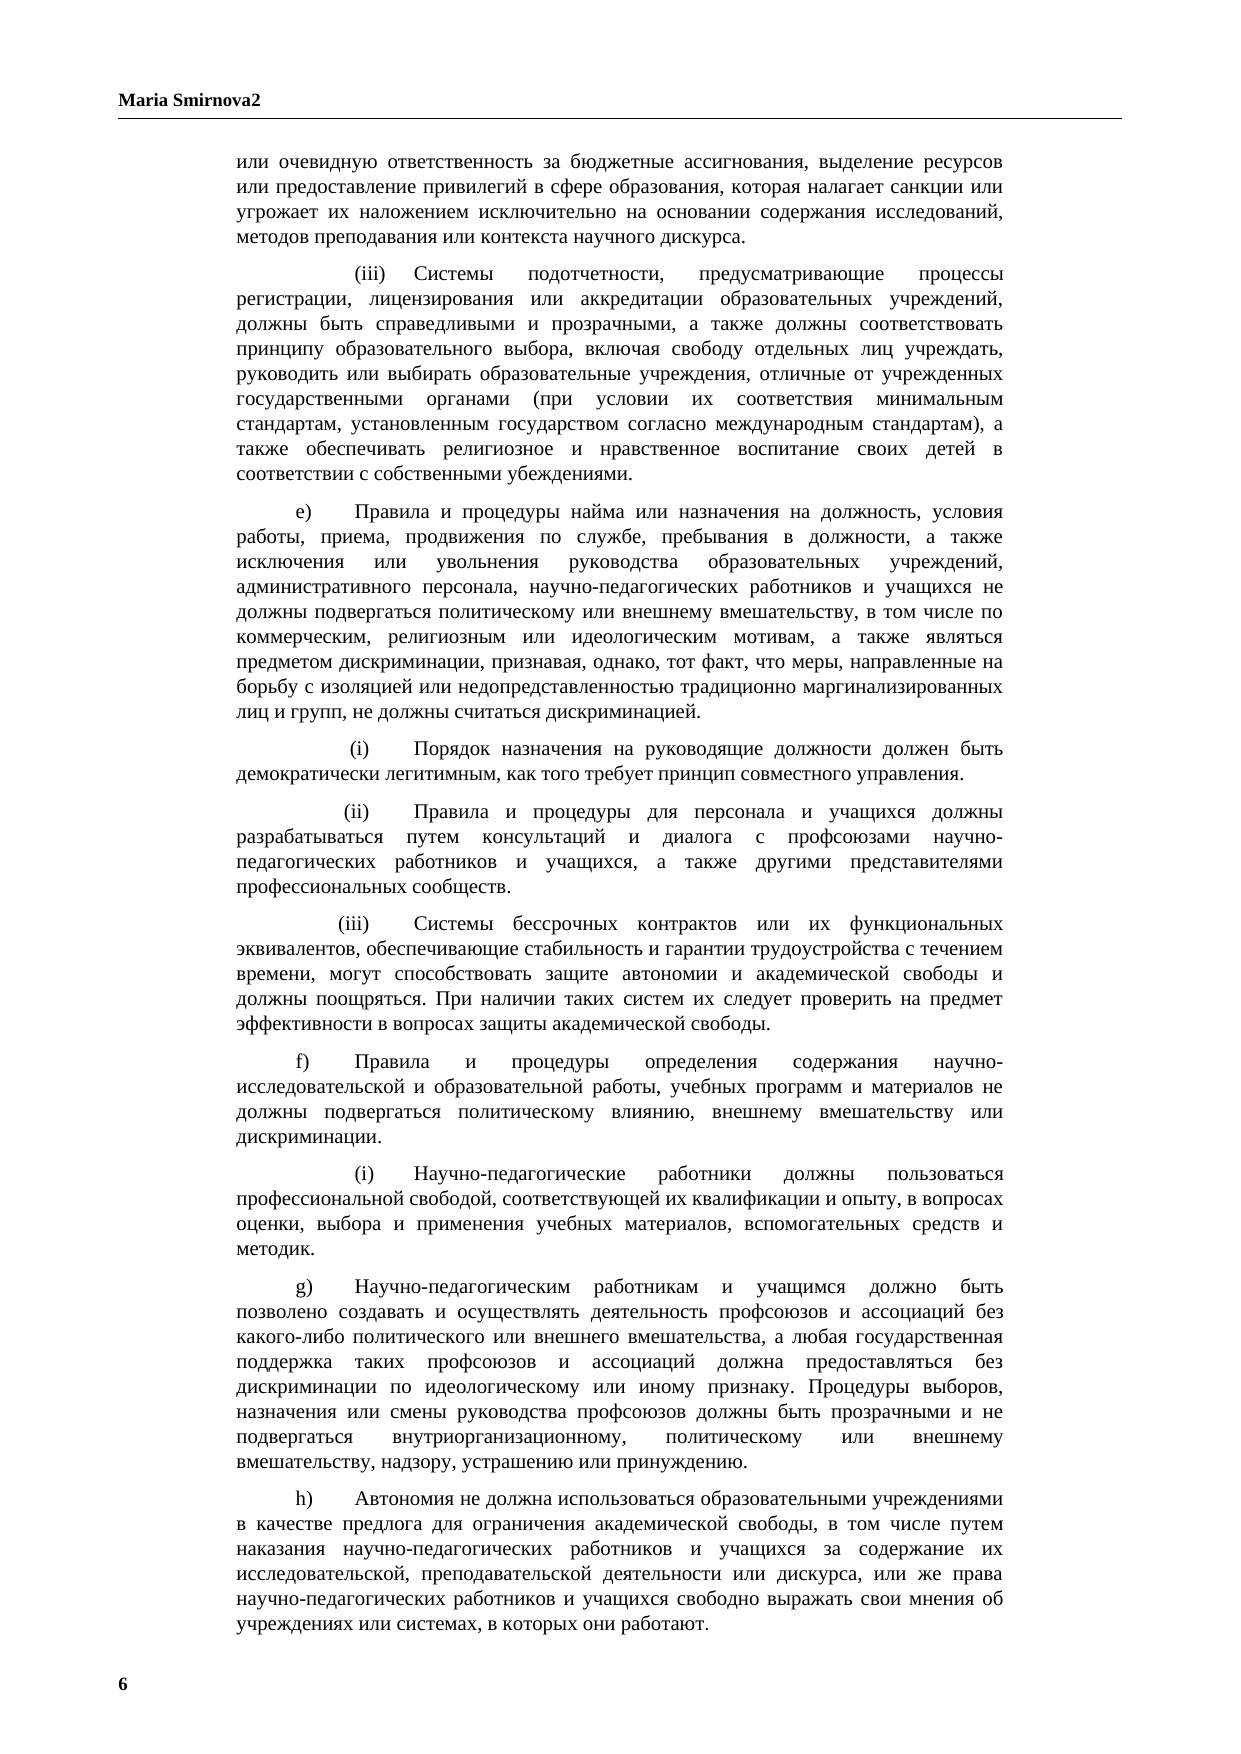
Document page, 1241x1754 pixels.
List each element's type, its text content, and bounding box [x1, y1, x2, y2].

list Правила и процедуры найма или назначения на должность, условия работы, приема, продвижения по службе, пребывания в должности, а также исключения или увольнения руководства образовательных учреждений, административного персонала, научно-педагогических работников и учащихся не должны подвергаться политическому или внешнему вмешательству, в том числе по коммерческим, религиозным или идеологическим мотивам, а также являться предметом дискриминации, признавая, однако, тот факт, что меры, направленные на борьбу с изоляцией или недопредставленностью традиционно маргинализированных лиц и групп, не должны считаться дискриминацией. [236, 498, 1004, 723]
list Порядок назначения на руководящие должности должен быть демократически легитимным, как того требует принцип совместного управления. [236, 735, 1004, 785]
list Автономия не должна использоваться образовательными учреждениями в качестве предлога для ограничения академической свободы, в том числе путем наказания научно-педагогических работников и учащихся за содержание их исследовательской, преподавательской деятельности или дискурса, или же права научно-педагогических работников и учащихся свободно выражать свои мнения об учреждениях или системах, в которых они работают. [236, 1485, 1004, 1635]
list Системы подотчетности, предусматривающие процессы регистрации, лицензирования или аккредитации образовательных учреждений, должны быть справедливыми и прозрачными, а также должны соответствовать принципу образовательного выбора, включая свободу отдельных лиц учреждать, руководить или выбирать образовательные учреждения, отличные от учрежденных государственными органами (при условии их соответствия минимальным стандартам, установленным государством согласно международным стандартам), а также обеспечивать религиозное и нравственное воспитание своих детей в соответствии с собственными убеждениями. [236, 260, 1004, 485]
list Научно-педагогическим работникам и учащимся должно быть позволено создавать и осуществлять деятельность профсоюзов и ассоциаций без какого-либо политического или внешнего вмешательства, а любая государственная поддержка таких профсоюзов и ассоциаций должна предоставляться без дискриминации по идеологическому или иному признаку. Процедуры выборов, назначения или смены руководства профсоюзов должны быть прозрачными и не подвергаться внутриорганизационному, политическому или внешнему вмешательству, надзору, устрашению или принуждению. [236, 1273, 1004, 1473]
list Правила и процедуры для персонала и учащихся должны разрабатываться путем консультаций и диалога с профсоюзами научно-педагогических работников и учащихся, а также другими представителями профессиональных сообществ. [236, 798, 1004, 898]
list Системы бессрочных контрактов или их функциональных эквивалентов, обеспечивающие стабильность и гарантии трудоустройства с течением времени, могут способствовать защите автономии и академической свободы и должны поощряться. При наличии таких систем их следует проверить на предмет эффективности в вопросах защиты академической свободы. [236, 910, 1004, 1035]
list Научно-педагогические работники должны пользоваться профессиональной свободой, соответствующей их квалификации и опыту, в вопросах оценки, выбора и применения учебных материалов, вспомогательных средств и методик. [236, 1160, 1004, 1260]
list Правила и процедуры определения содержания научно-исследовательской и образовательной работы, учебных программ и материалов не должны подвергаться политическому влиянию, внешнему вмешательству или дискриминации. [236, 1048, 1004, 1148]
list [236, 148, 1004, 248]
